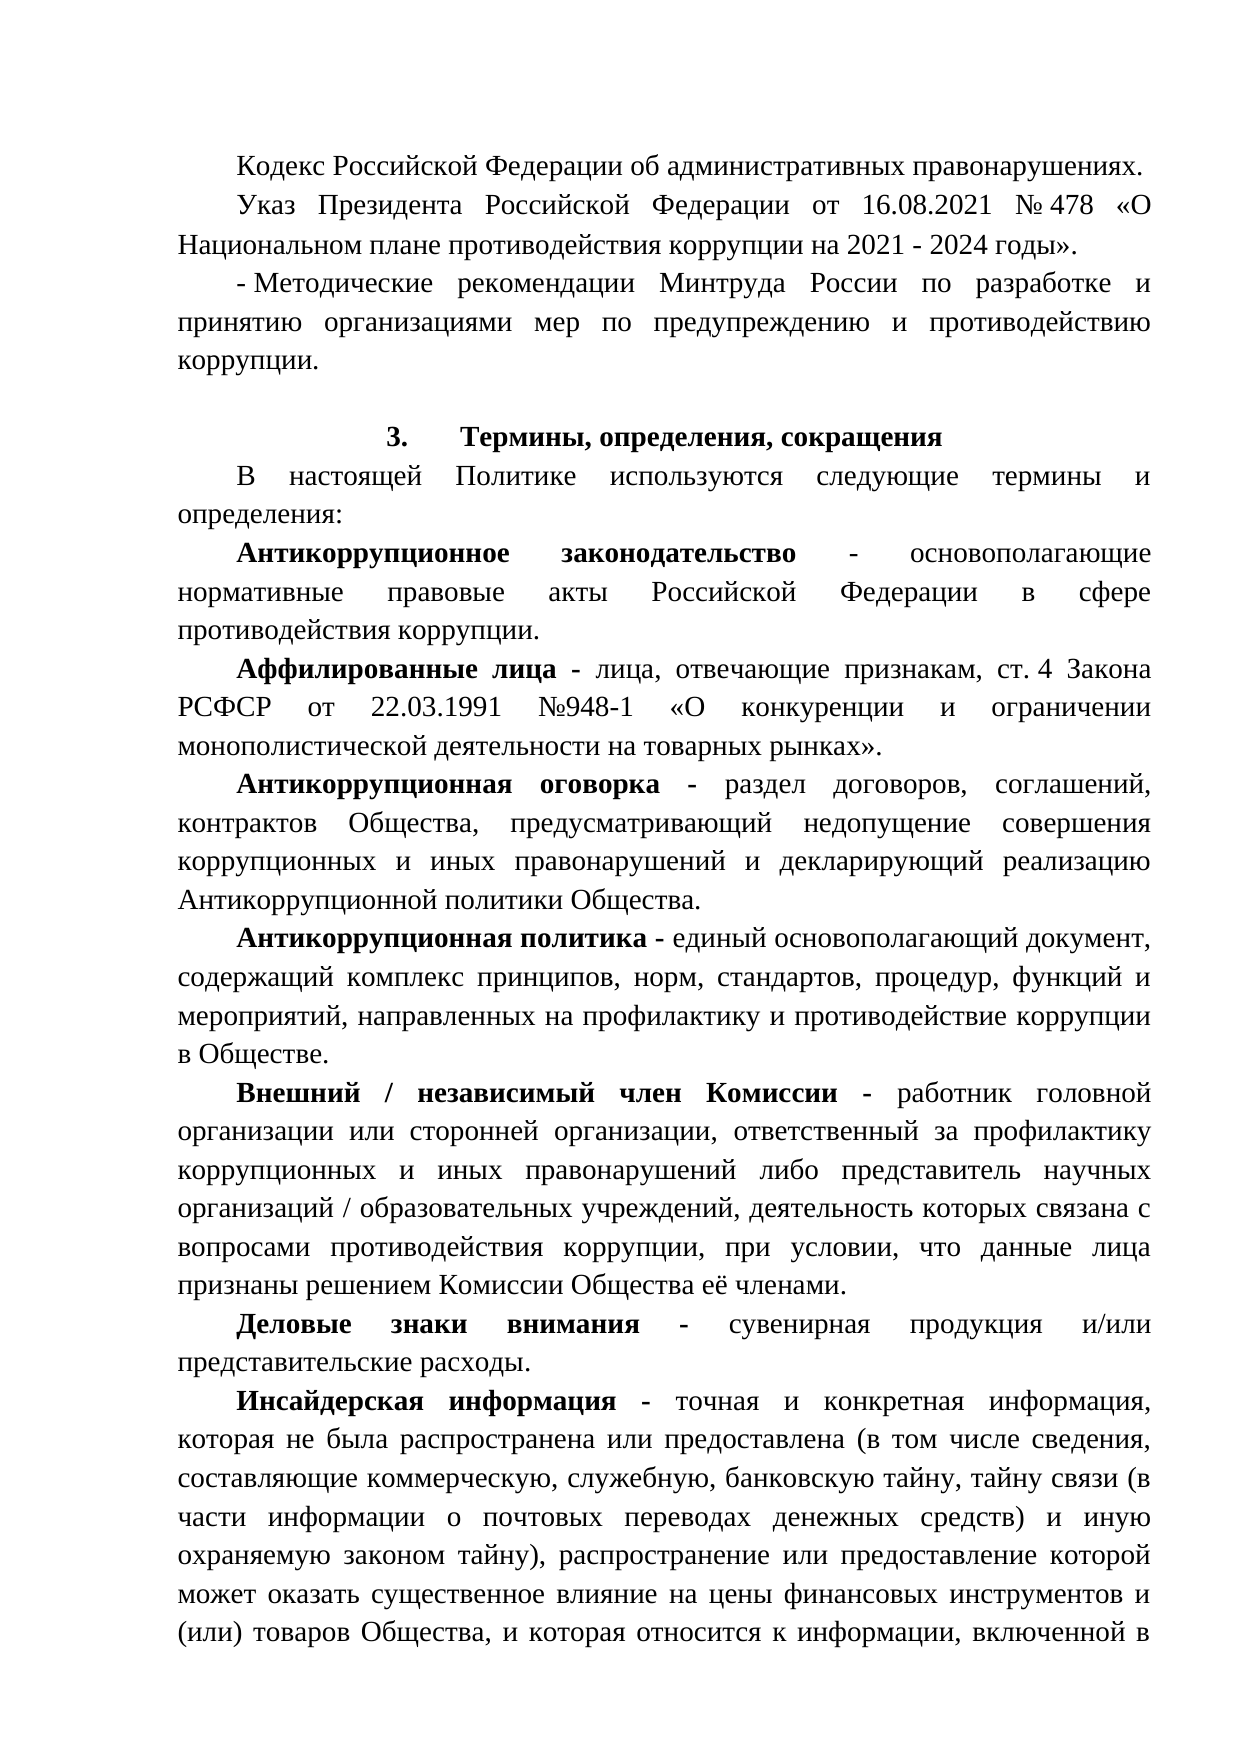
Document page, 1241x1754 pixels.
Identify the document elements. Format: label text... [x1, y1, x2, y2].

text В настоящей Политике используются следующие термины и определения: [177, 458, 1152, 530]
text - Методические рекомендации Минтруда России по разработке и принятию организациями мер по предупреждению и противодействию коррупции. [177, 265, 1152, 376]
text Деловые знаки внимания - сувенирная продукция и/или представительские расходы. [177, 1306, 1152, 1378]
list Термины, определения, сокращения [177, 419, 1152, 453]
text Антикоррупционное законодательство - основополагающие нормативные правовые акты Российской Федерации в сфере противодействия коррупции. [177, 535, 1152, 646]
text Кодекс Российской Федерации об административных правонарушениях. [177, 148, 1152, 181]
text Внешний / независимый член Комиссии - работник головной организации или сторонней организации, ответственный за профилактику коррупционных и иных правонарушений либо представитель научных организаций / образовательных учреждений, деятельность которых связана с вопросами противодействия коррупции, при условии, что данные лица признаны решением Комиссии Общества её членами. [177, 1075, 1152, 1301]
text Указ Президента Российской Федерации от 16.08.2021 № 478 «О Национальном плане противодействия коррупции на 2021 - 2024 годы». [177, 186, 1152, 260]
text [177, 1383, 1152, 1648]
text Антикоррупционная оговорка - раздел договоров, соглашений, контрактов Общества, предусматривающий недопущение совершения коррупционных и иных правонарушений и декларирующий реализацию Антикоррупционной политики Общества. [177, 766, 1152, 916]
text Антикоррупционная политика - единый основополагающий документ, содержащий комплекс принципов, норм, стандартов, процедур, функций и мероприятий, направленных на профилактику и противодействие коррупции в Обществе. [177, 921, 1152, 1070]
text Аффилированные лица - лица, отвечающие признакам, ст. 4 Закона РСФСР от 22.03.1991 №948-1 «О конкуренции и ограничении монополистической деятельности на товарных рынках». [177, 651, 1152, 761]
